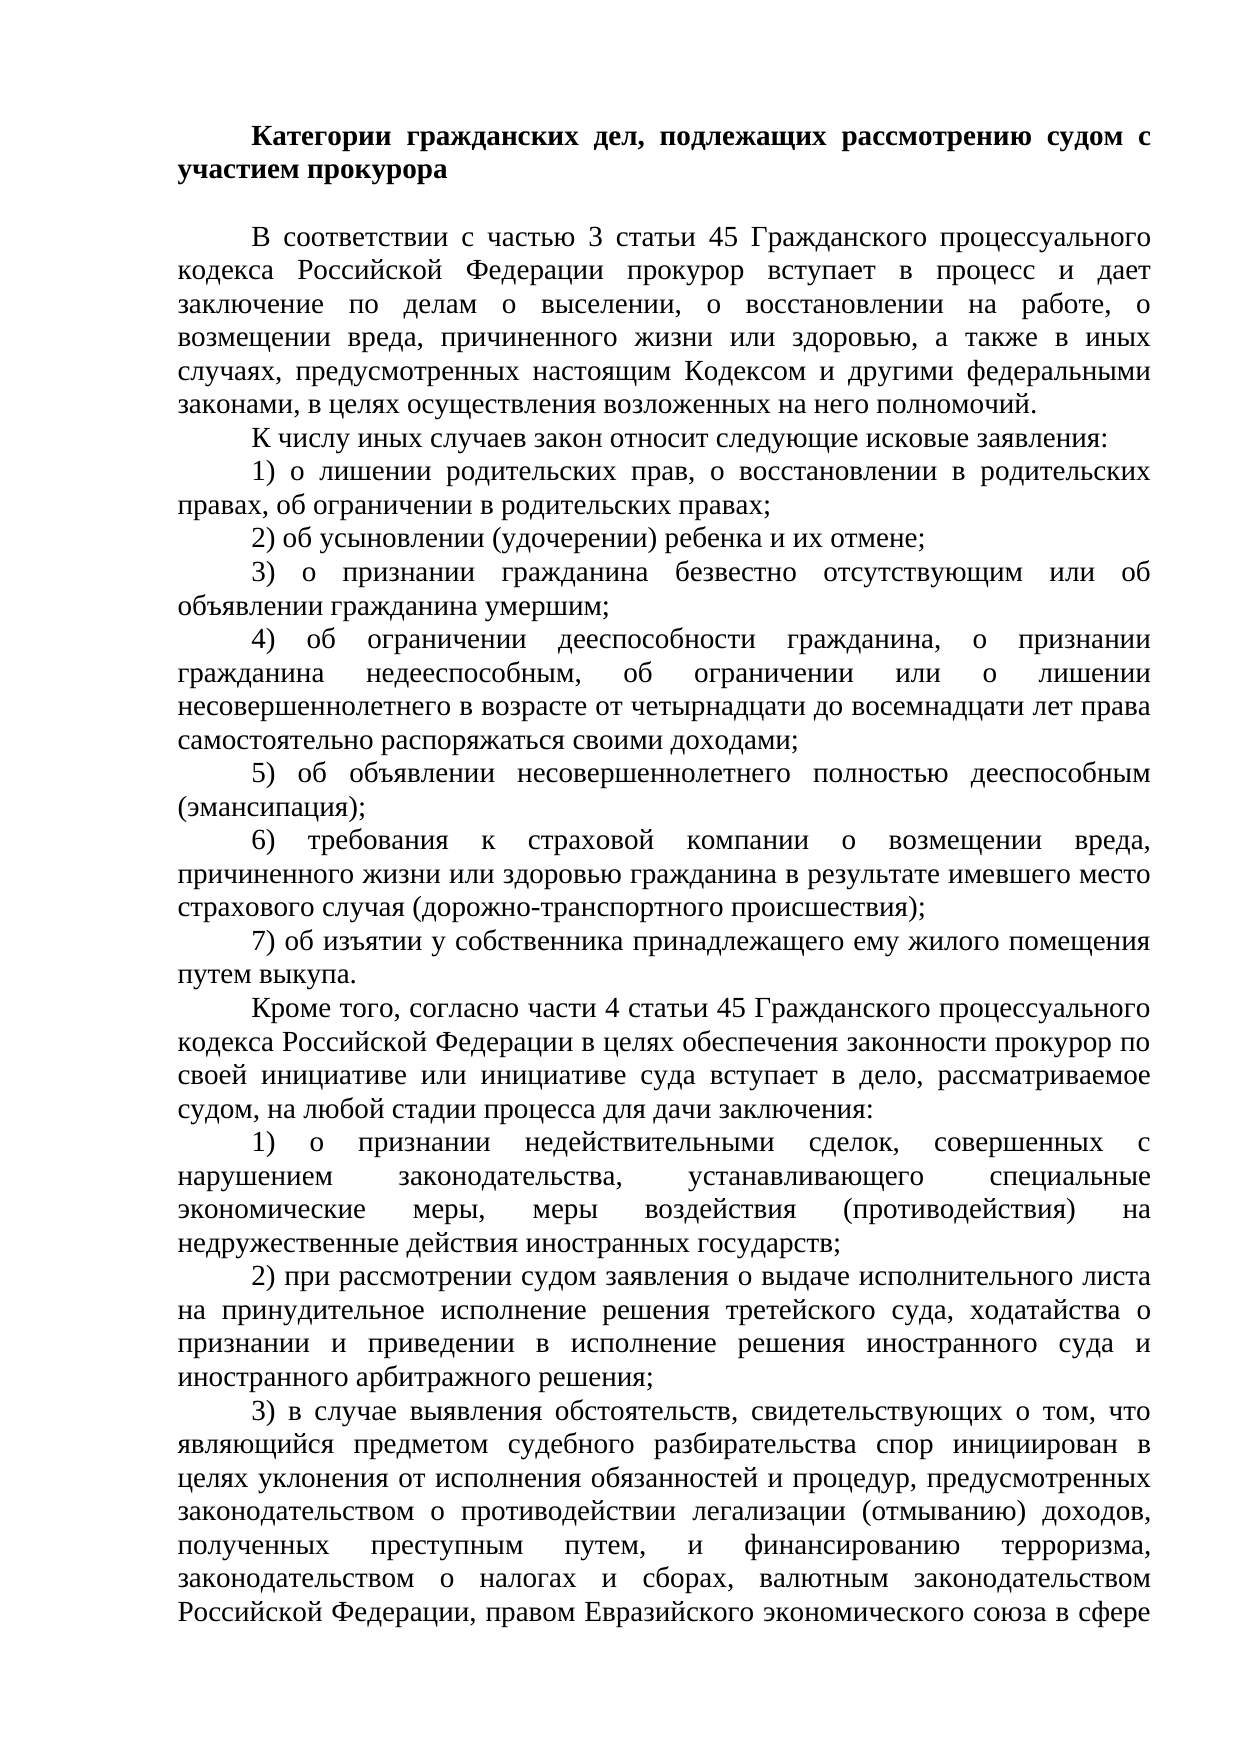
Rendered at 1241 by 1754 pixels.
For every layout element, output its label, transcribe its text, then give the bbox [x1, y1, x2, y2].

text 5) об объявлении несовершеннолетнего полностью дееспособным (эмансипация); [177, 755, 1152, 822]
text К числу иных случаев закон относит следующие исковые заявления: [177, 420, 1152, 453]
text 4) об ограничении дееспособности гражданина, о признании гражданина недееспособным, об ограничении или о лишении несовершеннолетнего в возрасте от четырнадцати до восемнадцати лет права самостоятельно распоряжаться своими доходами; [177, 621, 1152, 755]
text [177, 1393, 1152, 1627]
text 2) при рассмотрении судом заявления о выдаче исполнительного листа на принудительное исполнение решения третейского суда, ходатайства о признании и приведении в исполнение решения иностранного суда и иностранного арбитражного решения; [177, 1258, 1152, 1393]
text Категории гражданских дел, подлежащих рассмотрению судом с участием прокурора [177, 118, 1152, 185]
text 7) об изъятии у собственника принадлежащего ему жилого помещения путем выкупа. [177, 923, 1152, 990]
text 1) о признании недействительными сделок, совершенных с нарушением законодательства, устанавливающего специальные экономические меры, меры воздействия (противодействия) на недружественные действия иностранных государств; [177, 1124, 1152, 1258]
text Кроме того, согласно части 4 статьи 45 Гражданского процессуального кодекса Российской Федерации в целях обеспечения законности прокурор по своей инициативе или инициативе суда вступает в дело, рассматриваемое судом, на любой стадии процесса для дачи заключения: [177, 990, 1152, 1124]
text В соответствии с частью 3 статьи 45 Гражданского процессуального кодекса Российской Федерации прокурор вступает в процесс и дает заключение по делам о выселении, о восстановлении на работе, о возмещении вреда, причиненного жизни или здоровью, а также в иных случаях, предусмотренных настоящим Кодексом и другими федеральными законами, в целях осуществления возложенных на него полномочий. [177, 219, 1152, 420]
text 6) требования к страховой компании о возмещении вреда, причиненного жизни или здоровью гражданина в результате имевшего место страхового случая (дорожно-транспортного происшествия); [177, 822, 1152, 923]
text 3) о признании гражданина безвестно отсутствующим или об объявлении гражданина умершим; [177, 554, 1152, 621]
text 2) об усыновлении (удочерении) ребенка и их отмене; [177, 521, 1152, 554]
text 1) о лишении родительских прав, о восстановлении в родительских правах, об ограничении в родительских правах; [177, 453, 1152, 521]
